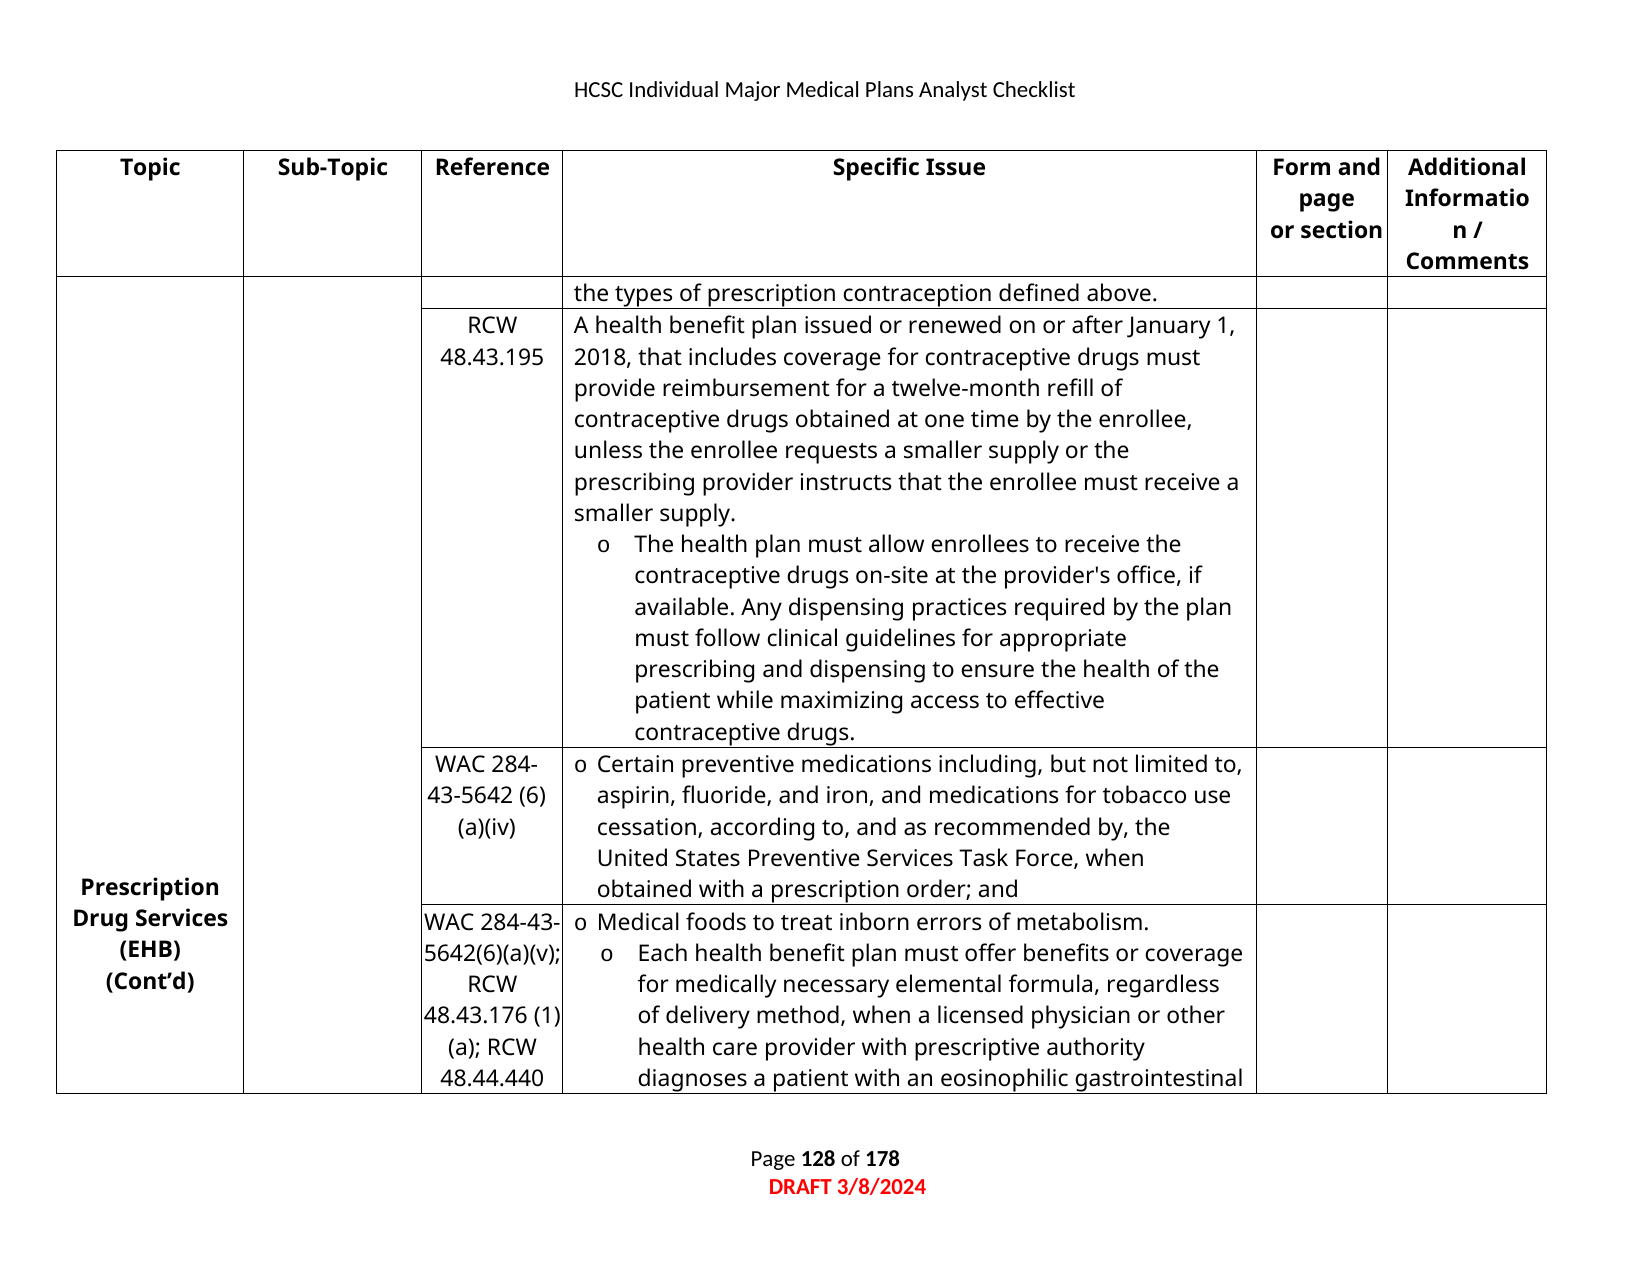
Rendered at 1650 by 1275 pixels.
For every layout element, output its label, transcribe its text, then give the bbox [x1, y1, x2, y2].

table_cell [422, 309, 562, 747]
table_header Reference [422, 151, 562, 276]
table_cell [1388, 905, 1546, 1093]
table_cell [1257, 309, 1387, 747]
table_header Additional Information / Comments [1388, 151, 1546, 276]
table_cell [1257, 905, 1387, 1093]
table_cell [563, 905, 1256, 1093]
table_header Topic [57, 151, 243, 276]
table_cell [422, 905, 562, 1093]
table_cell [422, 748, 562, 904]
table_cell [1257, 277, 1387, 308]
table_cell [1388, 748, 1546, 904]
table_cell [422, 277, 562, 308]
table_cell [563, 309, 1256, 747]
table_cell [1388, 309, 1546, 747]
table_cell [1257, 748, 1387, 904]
table_header Sub-Topic [244, 151, 421, 276]
table_header Specific Issue [563, 151, 1256, 276]
table_header Form and page or section [1257, 151, 1387, 276]
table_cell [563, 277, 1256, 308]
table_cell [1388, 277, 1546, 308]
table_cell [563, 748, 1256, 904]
